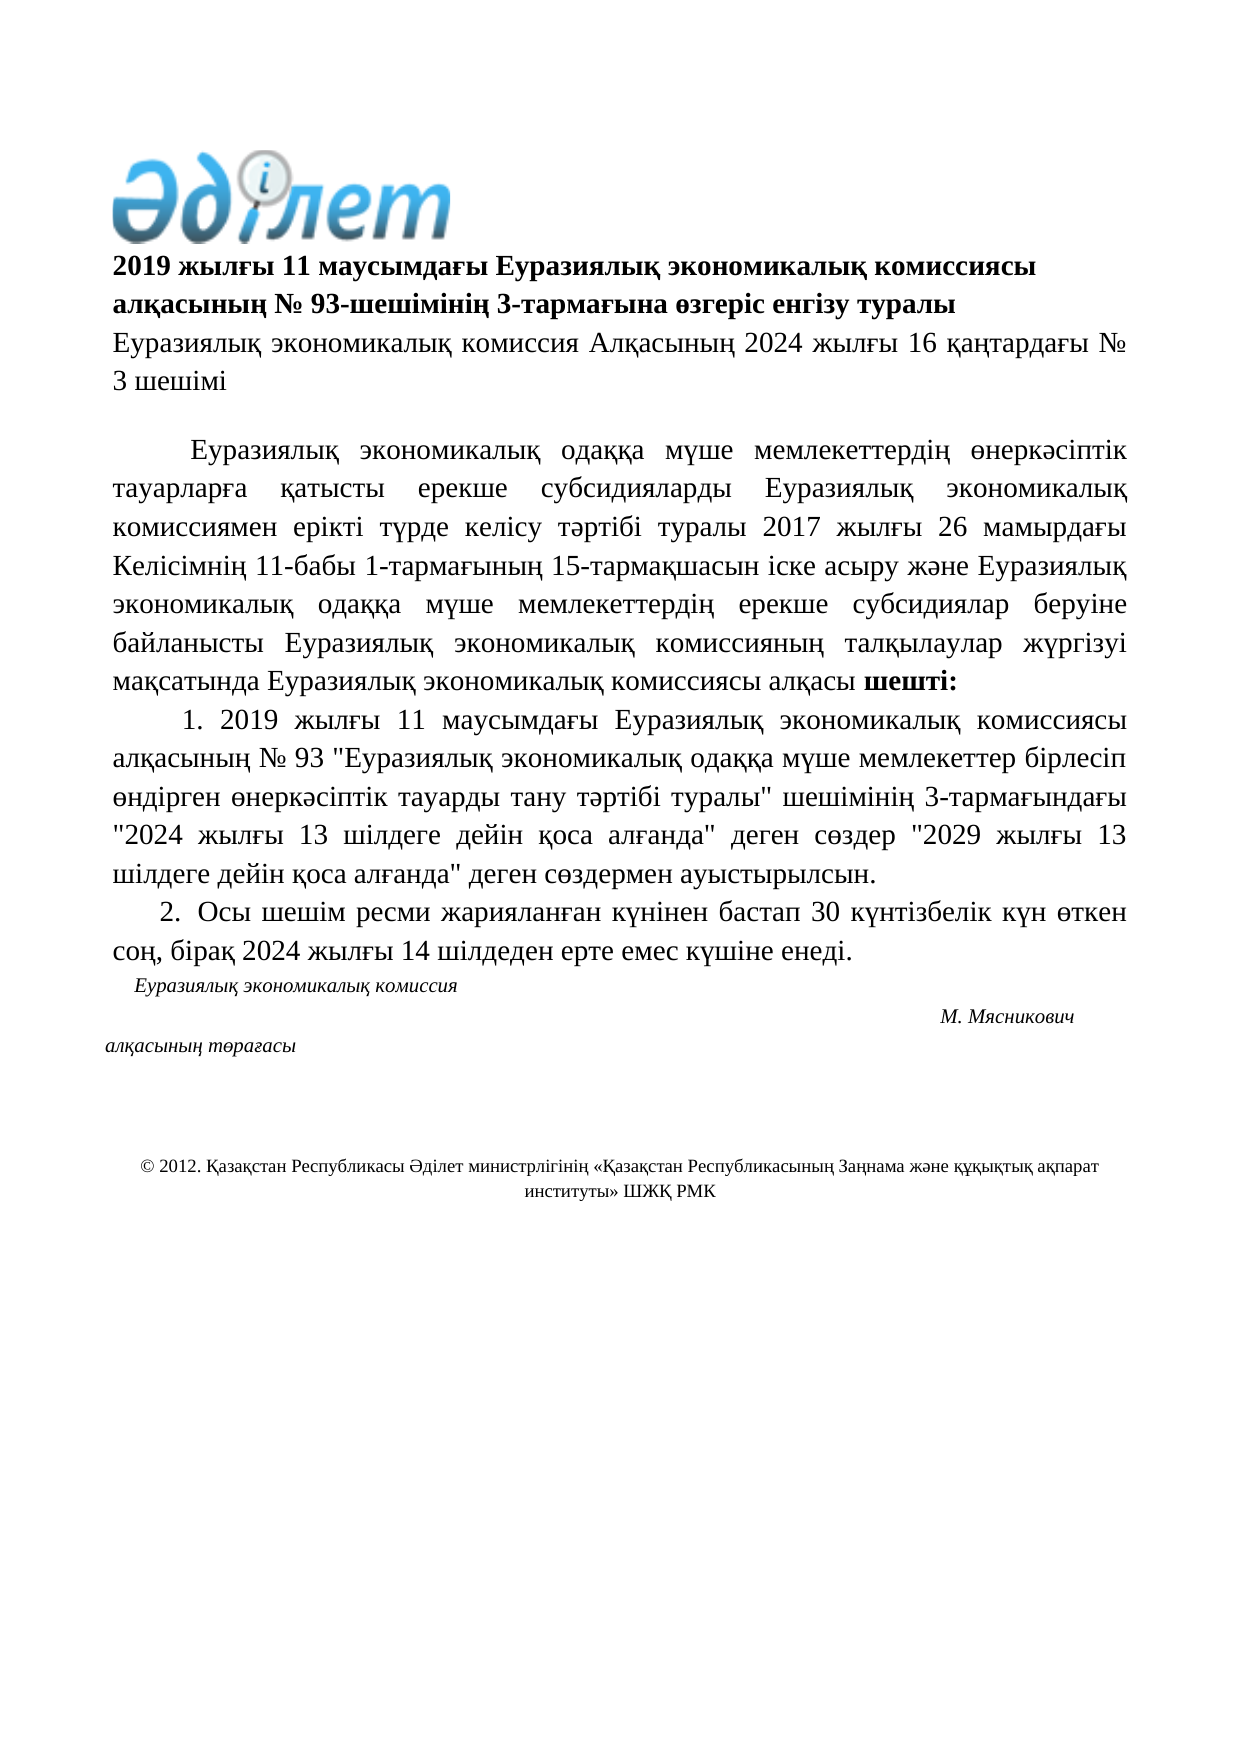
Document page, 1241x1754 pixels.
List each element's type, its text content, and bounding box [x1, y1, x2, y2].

text Еуразиялық экономикалық комиссия Алқасының 2024 жылғы 16 қаңтардағы № 3 шешімі [112, 325, 1128, 397]
table_header М. Мясникович [939, 972, 1240, 1064]
text 2019 жылғы 11 маусымдағы Еуразиялық экономикалық комиссиясы алқасының № 93-шешімінің 3-тармағына өзгеріс енгізу туралы [112, 248, 1128, 320]
text Еуразиялық экономикалық одаққа мүше мемлекеттердің өнеркәсіптік тауарларға қатысты ерекше субсидияларды Еуразиялық экономикалық комиссиямен ерікті түрде келісу тәртібі туралы 2017 жылғы 26 мамырдағы Келісімнің 11-бабы 1-тармағының 15-тармақшасын іске асыру және Еуразиялық экономикалық одаққа мүше мемлекеттердің ерекше субсидиялар беруіне байланысты Еуразиялық экономикалық комиссияның талқылаулар жүргізуі мақсатында Еуразиялық экономикалық комиссиясы алқасы шешті: [112, 432, 1128, 697]
text © 2012. Қазақстан Республикасы Әділет министрлігінің «Қазақстан Республикасының Заңнама және құқықтық ақпарат институты» ШЖҚ РМК [112, 1155, 1128, 1202]
text 2. Осы шешім ресми жарияланған күнінен бастап 30 күнтізбелік күн өткен соң, бірақ 2024 жылғы 14 шілдеден ерте емес күшіне енеді. [112, 894, 1128, 967]
table_header Еуразиялық экономикалық комиссия алқасының төрағасы [101, 972, 939, 1064]
text 1. 2019 жылғы 11 маусымдағы Еуразиялық экономикалық комиссиясы алқасының № 93 "Еуразиялық экономикалық одаққа мүше мемлекеттер бірлесіп өндірген өнеркәсіптік тауарды тану тәртібі туралы" шешімінің 3-тармағындағы "2024 жылғы 13 шілдеге дейін қоса алғанда" деген сөздер "2029 жылғы 13 шілдеге дейін қоса алғанда" деген сөздермен ауыстырылсын. [112, 702, 1128, 889]
picture [112, 150, 451, 244]
